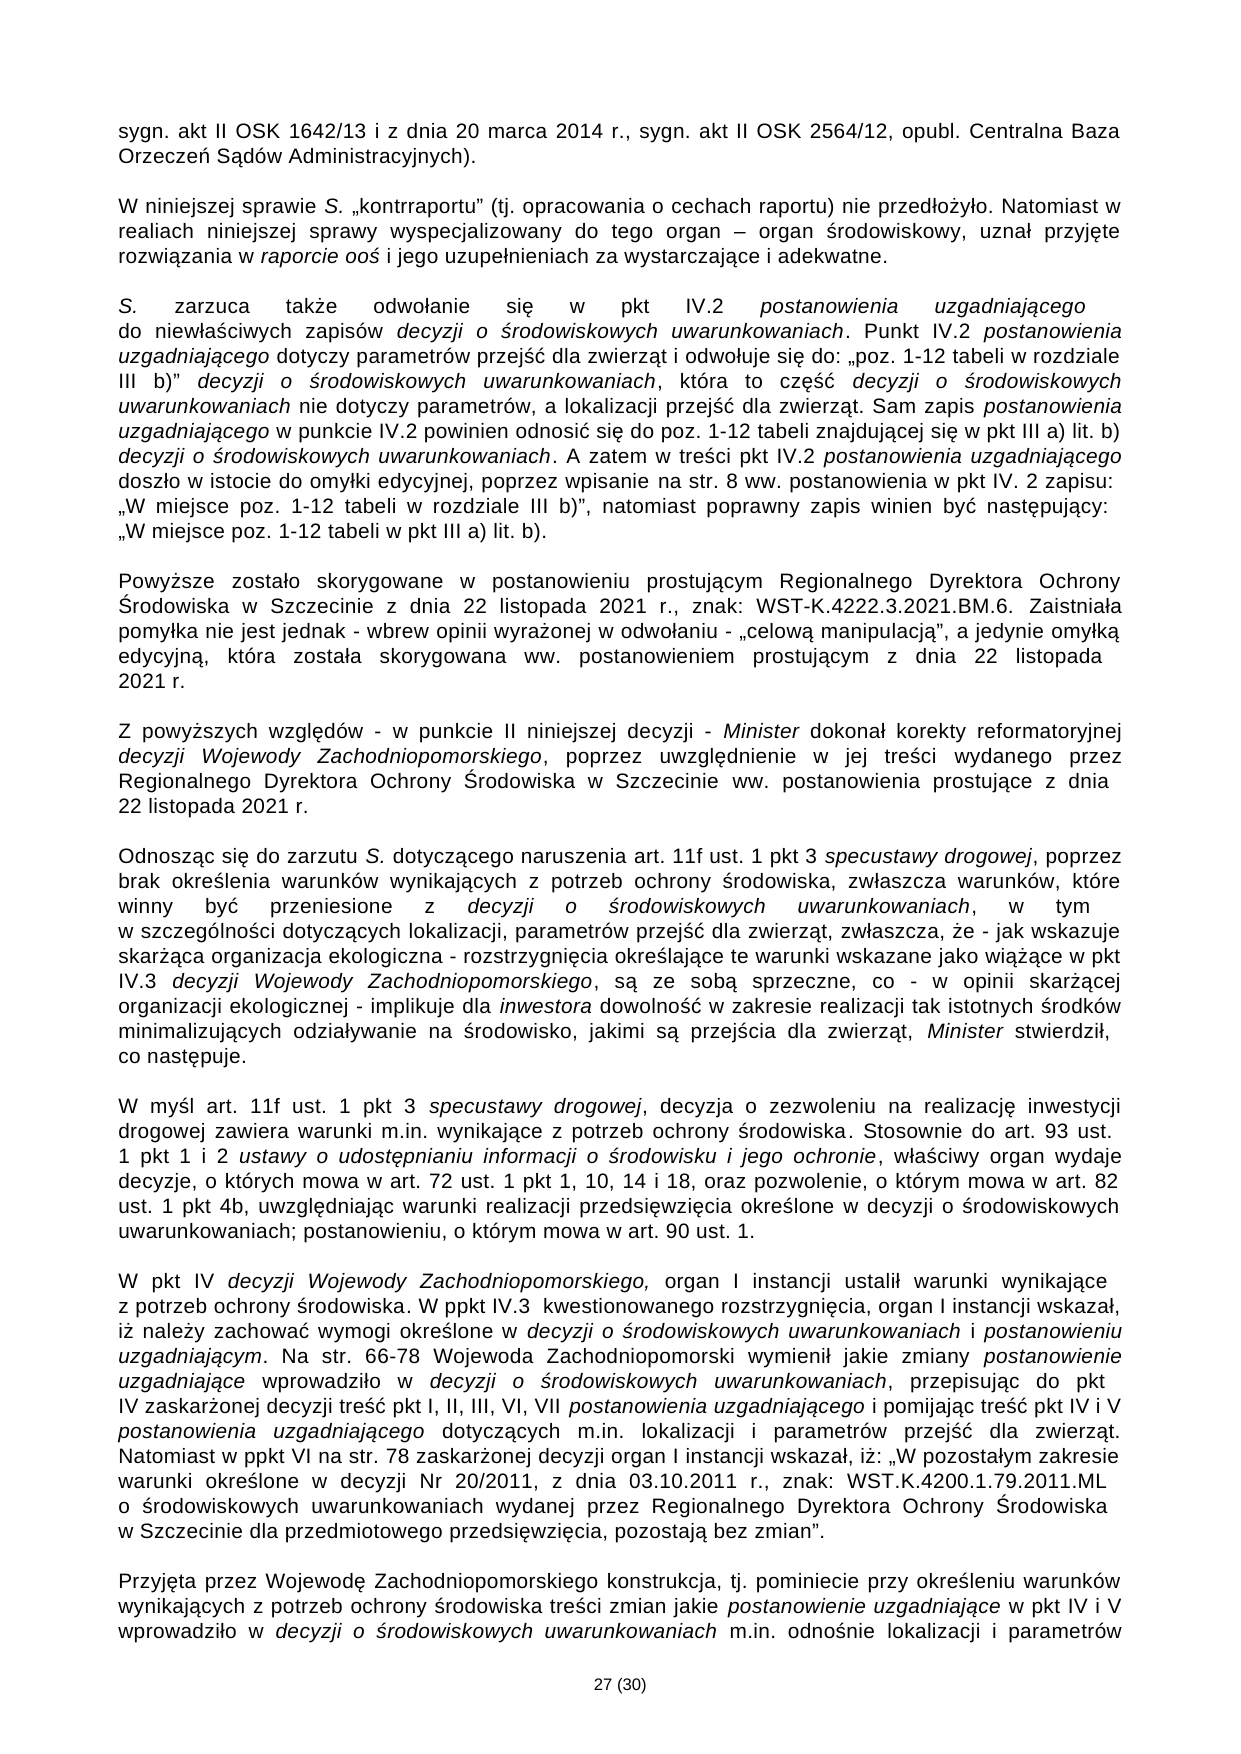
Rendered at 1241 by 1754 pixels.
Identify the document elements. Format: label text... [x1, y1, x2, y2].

text Powyższe zostało skorygowane w postanowieniu prostującym Regionalnego Dyrektora Ochrony Środowiska w Szczecinie z dnia 22 listopada 2021 r., znak: WST-K.4222.3.2021.BM.6. Zaistniała pomyłka nie jest jednak - wbrew opinii wyrażonej w odwołaniu - „celową manipulacją”, a jedynie omyłką edycyjną, która została skorygowana ww. postanowieniem prostującym z dnia 22 listopada 2021 r. [118, 568, 1122, 693]
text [118, 118, 1122, 168]
text Odnosząc się do zarzutu S. dotyczącego naruszenia art. 11f ust. 1 pkt 3 specustawy drogowej, poprzez brak określenia warunków wynikających z potrzeb ochrony środowiska, zwłaszcza warunków, które winny być przeniesione z decyzji o środowiskowych uwarunkowaniach, w tym w szczególności dotyczących lokalizacji, parametrów przejść dla zwierząt, zwłaszcza, że - jak wskazuje skarżąca organizacja ekologiczna - rozstrzygnięcia określające te warunki wskazane jako wiążące w pkt IV.3 decyzji Wojewody Zachodniopomorskiego, są ze sobą sprzeczne, co - w opinii skarżącej organizacji ekologicznej - implikuje dla inwestora dowolność w zakresie realizacji tak istotnych środków minimalizujących odziaływanie na środowisko, jakimi są przejścia dla zwierząt, Minister stwierdził, co następuje. [118, 843, 1122, 1068]
text W niniejszej sprawie S. „kontrraportu” (tj. opracowania o cechach raportu) nie przedłożyło. Natomiast w realiach niniejszej sprawy wyspecjalizowany do tego organ – organ środowiskowy, uznał przyjęte rozwiązania w raporcie ooś i jego uzupełnieniach za wystarczające i adekwatne. [118, 193, 1122, 268]
text S. zarzuca także odwołanie się w pkt IV.2 postanowienia uzgadniającego do niewłaściwych zapisów decyzji o środowiskowych uwarunkowaniach. Punkt IV.2 postanowienia uzgadniającego dotyczy parametrów przejść dla zwierząt i odwołuje się do: „poz. 1-12 tabeli w rozdziale III b)” decyzji o środowiskowych uwarunkowaniach, która to część decyzji o środowiskowych uwarunkowaniach nie dotyczy parametrów, a lokalizacji przejść dla zwierząt. Sam zapis postanowienia uzgadniającego w punkcie IV.2 powinien odnosić się do poz. 1-12 tabeli znajdującej się w pkt III a) lit. b) decyzji o środowiskowych uwarunkowaniach. A zatem w treści pkt IV.2 postanowienia uzgadniającego doszło w istocie do omyłki edycyjnej, poprzez wpisanie na str. 8 ww. postanowienia w pkt IV. 2 zapisu: „W miejsce poz. 1-12 tabeli w rozdziale III b)”, natomiast poprawny zapis winien być następujący: „W miejsce poz. 1-12 tabeli w pkt III a) lit. b). [118, 293, 1122, 543]
text Z powyższych względów - w punkcie II niniejszej decyzji - Minister dokonał korekty reformatoryjnej decyzji Wojewody Zachodniopomorskiego, poprzez uwzględnienie w jej treści wydanego przez Regionalnego Dyrektora Ochrony Środowiska w Szczecinie ww. postanowienia prostujące z dnia 22 listopada 2021 r. [118, 718, 1122, 818]
text W myśl art. 11f ust. 1 pkt 3 specustawy drogowej, decyzja o zezwoleniu na realizację inwestycji drogowej zawiera warunki m.in. wynikające z potrzeb ochrony środowiska. Stosownie do art. 93 ust. 1 pkt 1 i 2 ustawy o udostępnianiu informacji o środowisku i jego ochronie, właściwy organ wydaje decyzje, o których mowa w art. 72 ust. 1 pkt 1, 10, 14 i 18, oraz pozwolenie, o którym mowa w art. 82 ust. 1 pkt 4b, uwzględniając warunki realizacji przedsięwzięcia określone w decyzji o środowiskowych uwarunkowaniach; postanowieniu, o którym mowa w art. 90 ust. 1. [118, 1093, 1122, 1243]
text W pkt IV decyzji Wojewody Zachodniopomorskiego, organ I instancji ustalił warunki wynikające z potrzeb ochrony środowiska. W ppkt IV.3 kwestionowanego rozstrzygnięcia, organ I instancji wskazał, iż należy zachować wymogi określone w decyzji o środowiskowych uwarunkowaniach i postanowieniu uzgadniającym. Na str. 66-78 Wojewoda Zachodniopomorski wymienił jakie zmiany postanowienie uzgadniające wprowadziło w decyzji o środowiskowych uwarunkowaniach, przepisując do pkt IV zaskarżonej decyzji treść pkt I, II, III, VI, VII postanowienia uzgadniającego i pomijając treść pkt IV i V postanowienia uzgadniającego dotyczących m.in. lokalizacji i parametrów przejść dla zwierząt. Natomiast w ppkt VI na str. 78 zaskarżonej decyzji organ I instancji wskazał, iż: „W pozostałym zakresie warunki określone w decyzji Nr 20/2011, z dnia 03.10.2011 r., znak: WST.K.4200.1.79.2011.ML o środowiskowych uwarunkowaniach wydanej przez Regionalnego Dyrektora Ochrony Środowiska w Szczecinie dla przedmiotowego przedsięwzięcia, pozostają bez zmian”. [118, 1268, 1122, 1543]
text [118, 1568, 1122, 1643]
